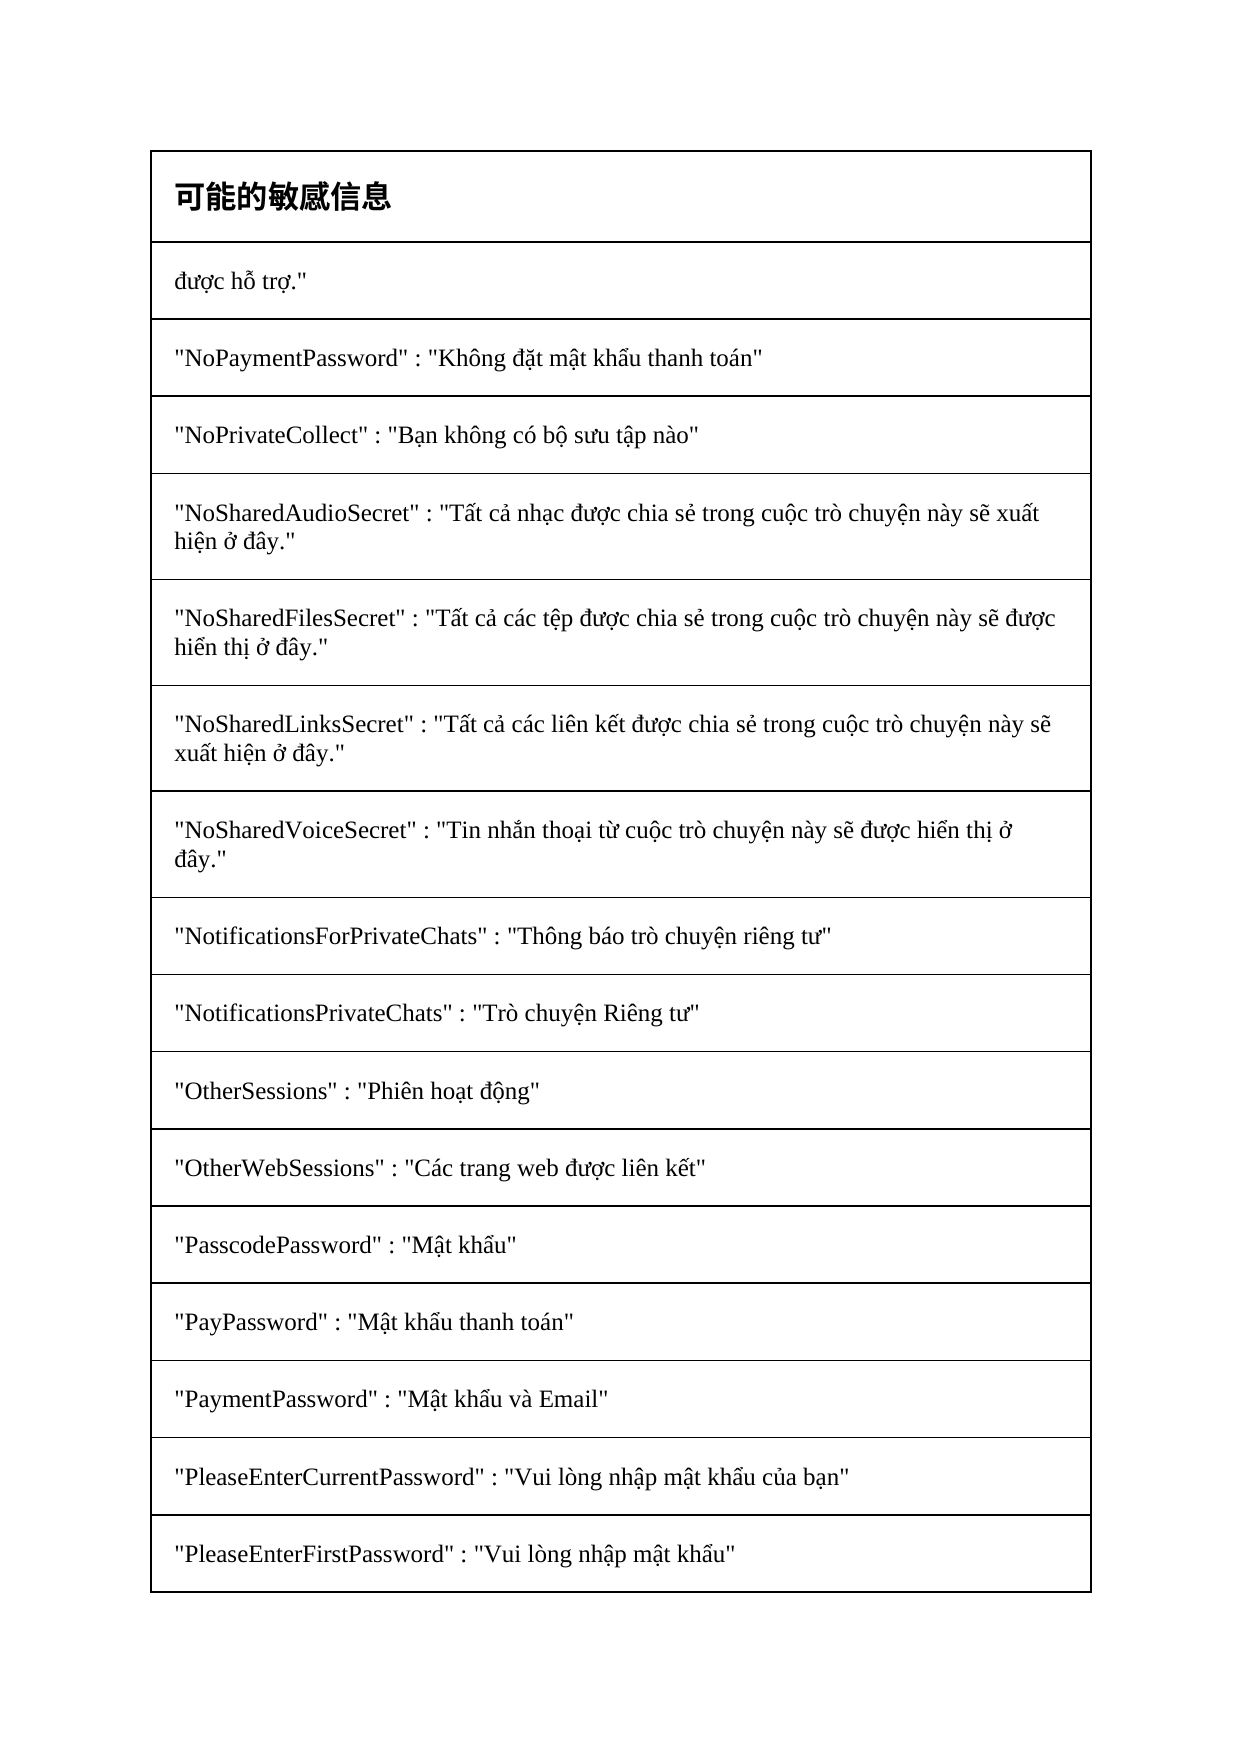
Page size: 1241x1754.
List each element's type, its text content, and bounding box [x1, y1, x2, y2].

table_cell "NoSharedFilesSecret" : "Tất cả các tệp được chia sẻ trong cuộc trò chuyện này sẽ được hiển thị ở đây." [152, 580, 1090, 684]
table_cell "NoSharedVoiceSecret" : "Tin nhắn thoại từ cuộc trò chuyện này sẽ được hiển thị ở đây." [152, 792, 1090, 896]
table_cell "PleaseEnterCurrentPassword" : "Vui lòng nhập mật khẩu của bạn" [152, 1438, 1090, 1514]
table_header 可能的敏感信息 [152, 152, 1090, 241]
table_cell "NoSharedLinksSecret" : "Tất cả các liên kết được chia sẻ trong cuộc trò chuyện này sẽ xuất hiện ở đây." [152, 686, 1090, 790]
table_cell "NoSharedAudioSecret" : "Tất cả nhạc được chia sẻ trong cuộc trò chuyện này sẽ xuất hiện ở đây." [152, 474, 1090, 578]
table_cell "OtherSessions" : "Phiên hoạt động" [152, 1052, 1090, 1128]
table_cell "NotificationsPrivateChats" : "Trò chuyện Riêng tư" [152, 975, 1090, 1051]
table_cell "OtherWebSessions" : "Các trang web được liên kết" [152, 1130, 1090, 1205]
table_cell "PaymentPassword" : "Mật khẩu và Email" [152, 1361, 1090, 1437]
table_cell "NotificationsForPrivateChats" : "Thông báo trò chuyện riêng tư" [152, 898, 1090, 973]
table_cell "NoPrivateCollect" : "Bạn không có bộ sưu tập nào" [152, 397, 1090, 473]
table_cell "NoPaymentPassword" : "Không đặt mật khẩu thanh toán" [152, 320, 1090, 395]
table_cell "PleaseEnterFirstPassword" : "Vui lòng nhập mật khẩu" [152, 1516, 1090, 1591]
table_cell "PasscodePassword" : "Mật khẩu" [152, 1207, 1090, 1282]
table_cell "PayPassword" : "Mật khẩu thanh toán" [152, 1284, 1090, 1359]
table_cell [152, 243, 1090, 318]
